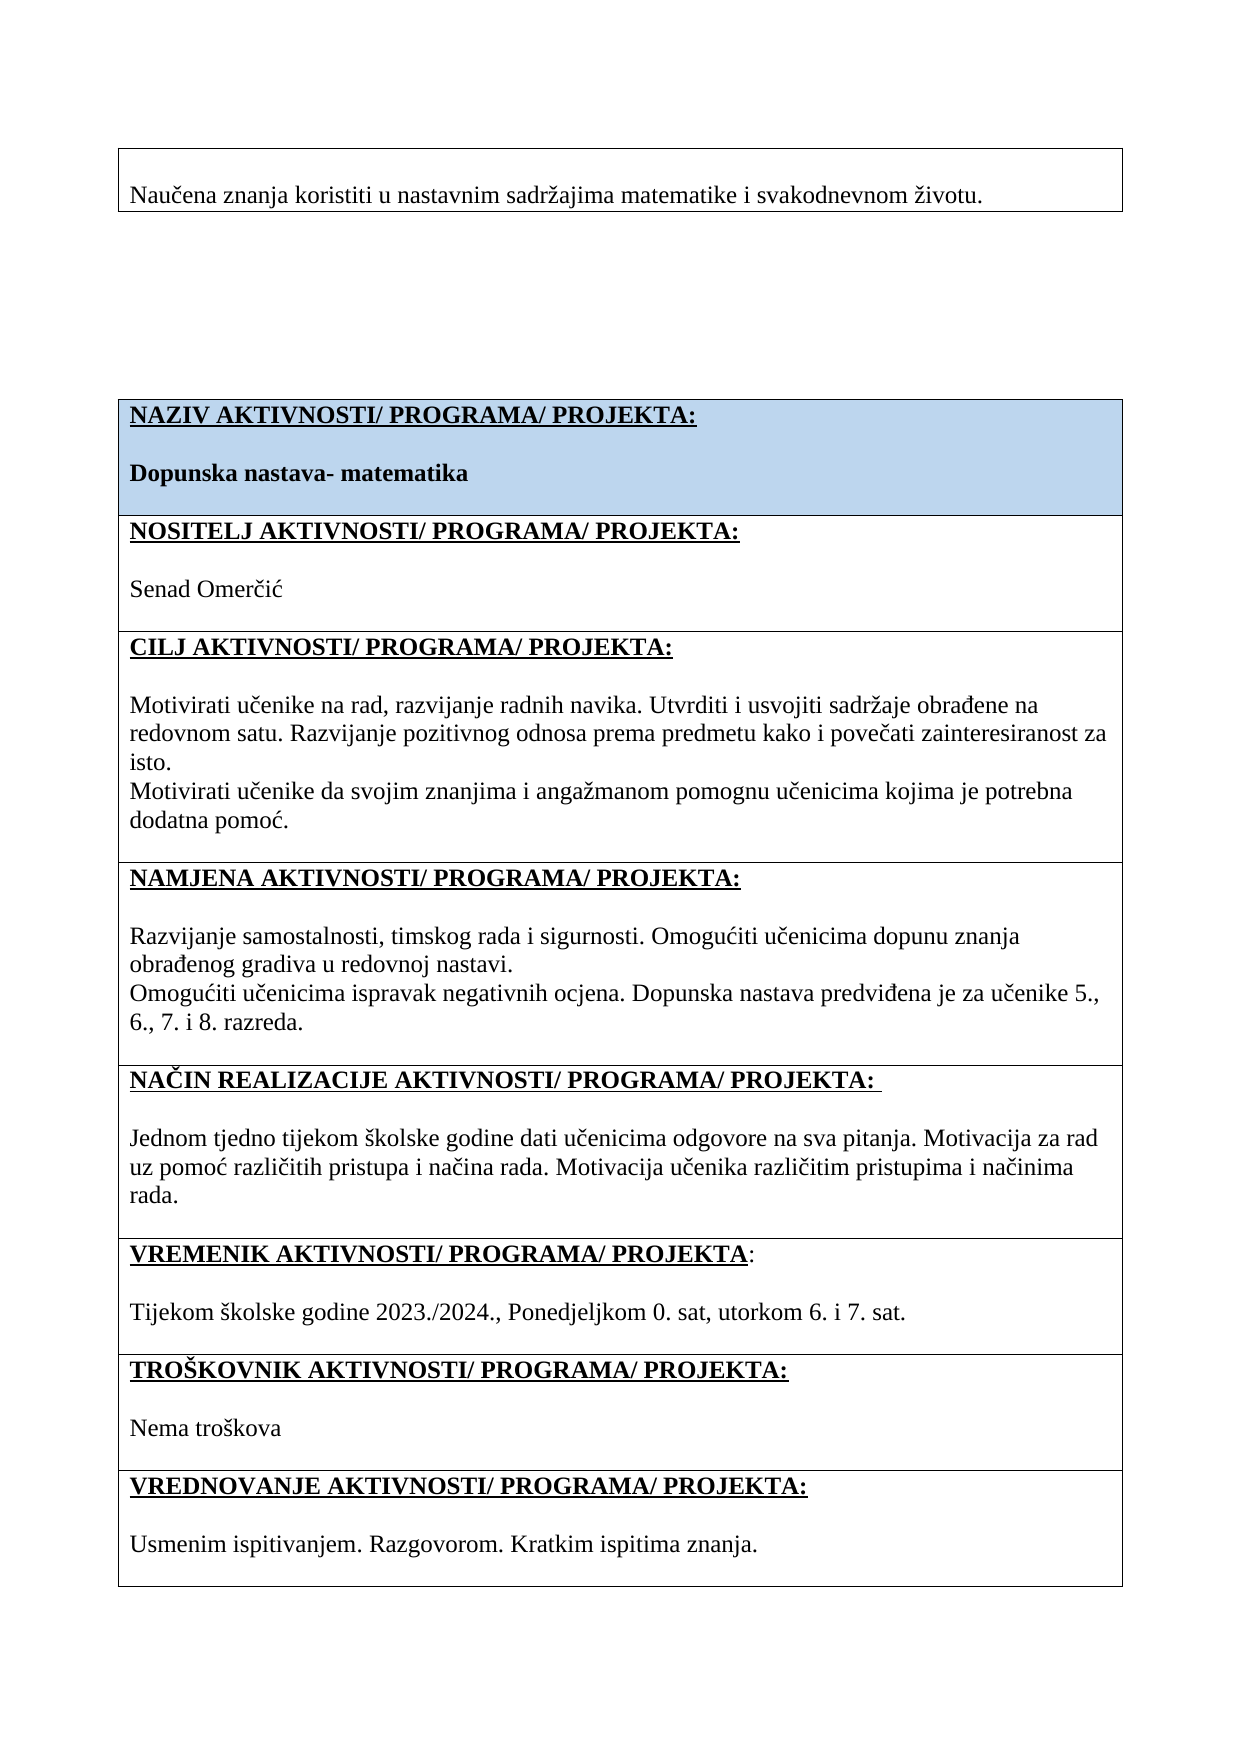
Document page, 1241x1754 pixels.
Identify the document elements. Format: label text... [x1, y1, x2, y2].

table_cell CILJ AKTIVNOSTI/ PROGRAMA/ PROJEKTA: Motivirati učenike na rad, razvijanje radnih navika. Utvrditi i usvojiti sadržaje obrađene na redovnom satu. Razvijanje pozitivnog odnosa prema predmetu kako i povečati zainteresiranost za isto. Motivirati učenike da svojim znanjima i angažmanom pomognu učenicima kojima je potrebna dodatna pomoć. [119, 632, 1122, 862]
table_cell VREMENIK AKTIVNOSTI/ PROGRAMA/ PROJEKTA: Tijekom školske godine 2023./2024., Ponedjeljkom 0. sat, utorkom 6. i 7. sat. [119, 1239, 1122, 1354]
table_cell VREDNOVANJE AKTIVNOSTI/ PROGRAMA/ PROJEKTA: Usmenim ispitivanjem. Razgovorom. Kratkim ispitima znanja. [119, 1471, 1122, 1586]
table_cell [119, 149, 1122, 211]
table_cell NOSITELJ AKTIVNOSTI/ PROGRAMA/ PROJEKTA: Senad Omerčić [119, 516, 1122, 631]
table_cell TROŠKOVNIK AKTIVNOSTI/ PROGRAMA/ PROJEKTA: Nema troškova [119, 1355, 1122, 1470]
table_header NAZIV AKTIVNOSTI/ PROGRAMA/ PROJEKTA: Dopunska nastava- matematika [119, 400, 1122, 515]
table_cell NAMJENA AKTIVNOSTI/ PROGRAMA/ PROJEKTA: Razvijanje samostalnosti, timskog rada i sigurnosti. Omogućiti učenicima dopunu znanja obrađenog gradiva u redovnoj nastavi. Omogućiti učenicima ispravak negativnih ocjena. Dopunska nastava predviđena je za učenike 5., 6., 7. i 8. razreda. [119, 863, 1122, 1064]
table_cell NAČIN REALIZACIJE AKTIVNOSTI/ PROGRAMA/ PROJEKTA: Jednom tjedno tijekom školske godine dati učenicima odgovore na sva pitanja. Motivacija za rad uz pomoć različitih pristupa i načina rada. Motivacija učenika različitim pristupima i načinima rada. [119, 1066, 1122, 1238]
